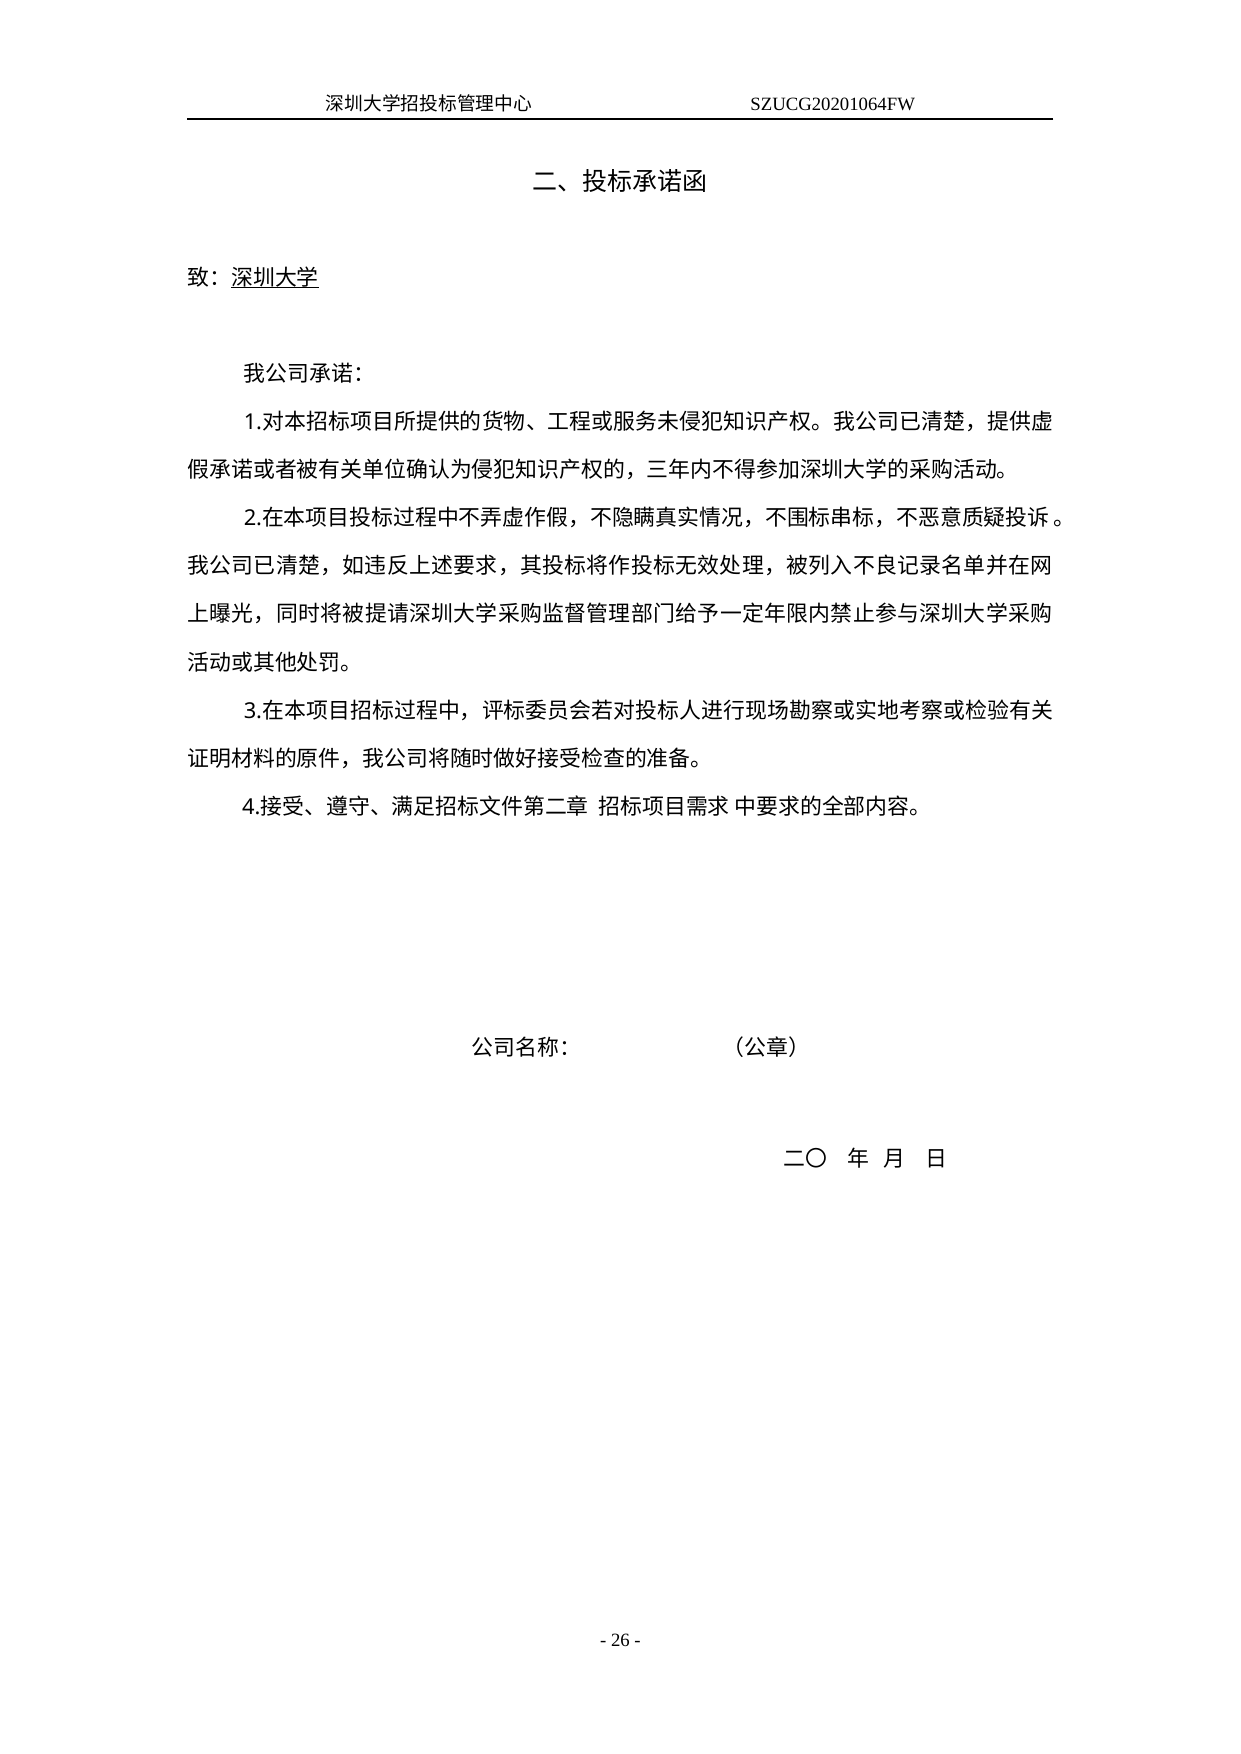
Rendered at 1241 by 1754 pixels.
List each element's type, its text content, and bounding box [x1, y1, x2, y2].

text 致：深圳大学 [187, 251, 1053, 299]
text 1.对本招标项目所提供的货物、工程或服务未侵犯知识产权。我公司已清楚，提供虚假承诺或者被有关单位确认为侵犯知识产权的，三年内不得参加深圳大学的采购活动。 [187, 396, 1053, 492]
text 二、投标承诺函 [187, 155, 1053, 203]
text 我公司承诺： [187, 348, 1053, 396]
text 公司名称： （公章） [187, 1021, 1053, 1069]
text 3.在本项目招标过程中，评标委员会若对投标人进行现场勘察或实地考察或检验有关证明材料的原件，我公司将随时做好接受检查的准备。 [187, 684, 1053, 781]
text 4.接受、遵守、满足招标文件第二章 招标项目需求 中要求的全部内容。 [209, 781, 1053, 829]
text 2.在本项目投标过程中不弄虚作假，不隐瞒真实情况，不围标串标，不恶意质疑投诉。我公司已清楚，如违反上述要求，其投标将作投标无效处理，被列入不良记录名单并在网上曝光，同时将被提请深圳大学采购监督管理部门给予一定年限内禁止参与深圳大学采购活动或其他处罚。 [187, 492, 1053, 684]
text 二〇 年 月 日 [187, 1132, 1053, 1181]
